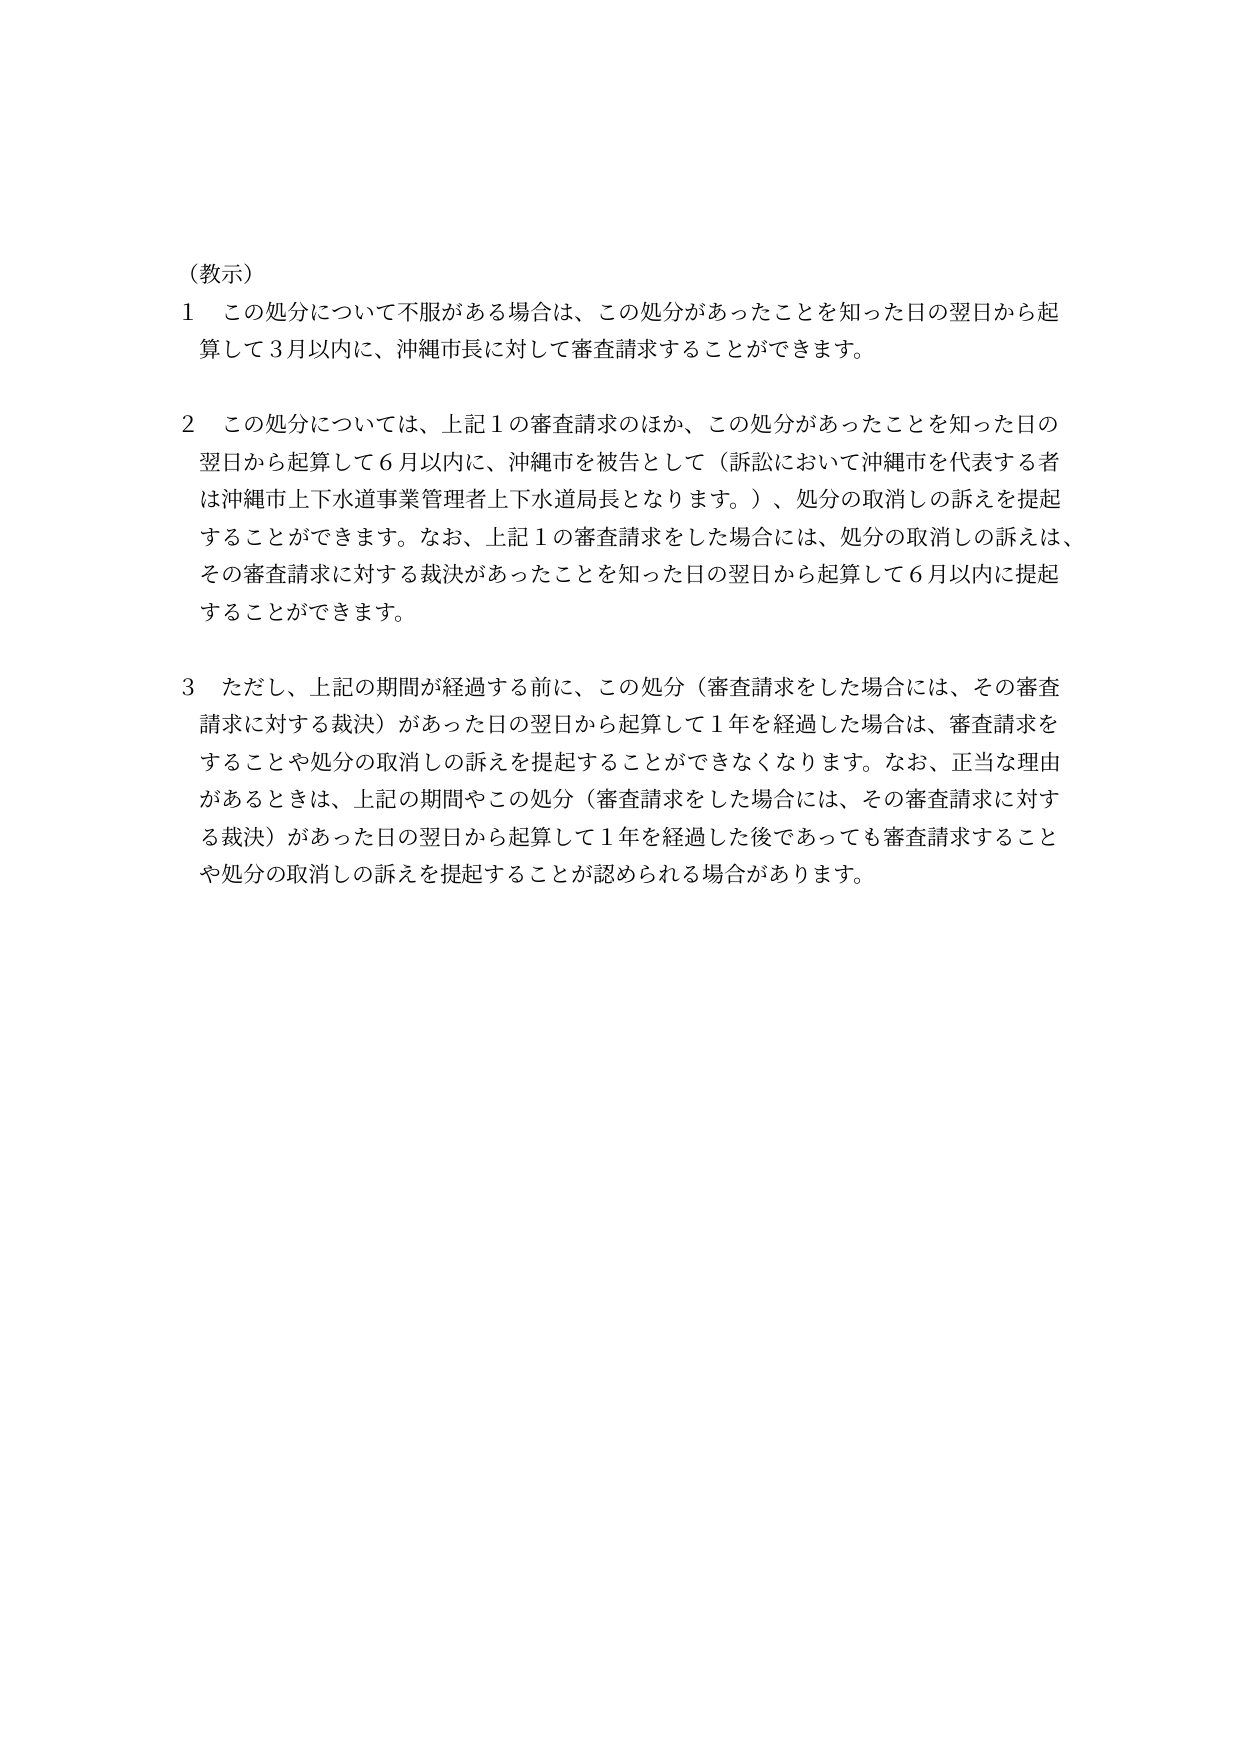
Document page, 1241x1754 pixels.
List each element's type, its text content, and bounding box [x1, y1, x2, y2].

text ３ ただし、上記の期間が経過する前に、この処分（審査請求をした場合には、その審査請求に対する裁決）があった日の翌日から起算して１年を経過した場合は、審査請求をすることや処分の取消しの訴えを提起することができなくなります。なお、正当な理由があるときは、上記の期間やこの処分（審査請求をした場合には、その審査請求に対する裁決）があった日の翌日から起算して１年を経過した後であっても審査請求することや処分の取消しの訴えを提起することが認められる場合があります。 [177, 667, 1063, 892]
text ２ この処分については、上記１の審査請求のほか、この処分があったことを知った日の翌日から起算して６月以内に、沖縄市を被告として（訴訟において沖縄市を代表する者は沖縄市上下水道事業管理者上下水道局長となります。）、処分の取消しの訴えを提起することができます。なお、上記１の審査請求をした場合には、処分の取消しの訴えは、その審査請求に対する裁決があったことを知った日の翌日から起算して６月以内に提起することができます。 [177, 404, 1063, 629]
text １ この処分について不服がある場合は、この処分があったことを知った日の翌日から起算して３月以内に、沖縄市長に対して審査請求することができます。 [177, 292, 1063, 367]
text （教示） [177, 254, 1063, 292]
